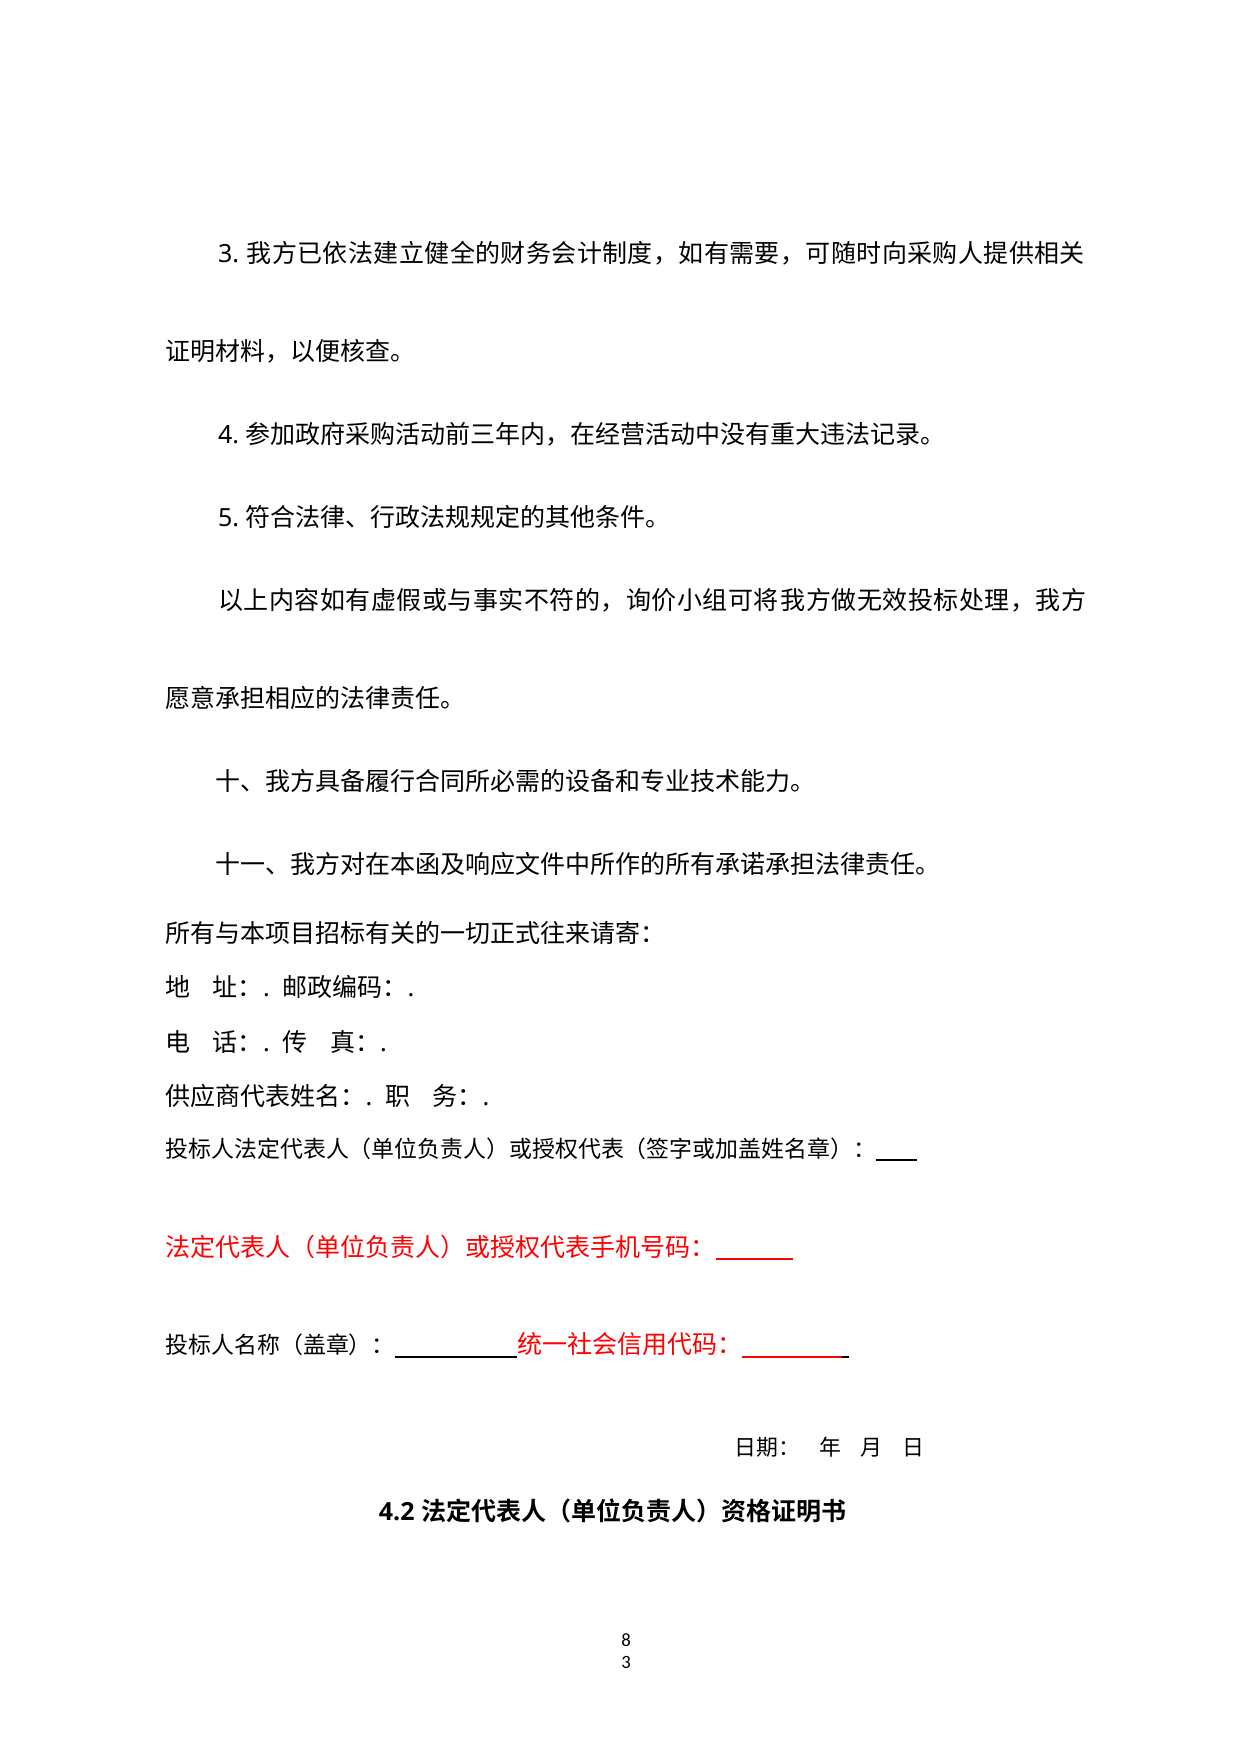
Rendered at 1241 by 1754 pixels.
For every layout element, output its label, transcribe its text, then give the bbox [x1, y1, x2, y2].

text 5. 符合法律、行政法规规定的其他条件。 [165, 483, 1087, 548]
text 十、我方具备履行合同所必需的设备和专业技术能力。 [165, 747, 1087, 812]
text 3. 我方已依法建立健全的财务会计制度，如有需要，可随时向采购人提供相关证明材料，以便核查。 [165, 219, 1087, 382]
text 4.2 法定代表人（单位负责人）资格证明书 [165, 1477, 1087, 1542]
text 供应商代表姓名：. 职 务：. [165, 1076, 1087, 1113]
text 投标人法定代表人（单位负责人）或授权代表（签字或加盖姓名章）： [165, 1131, 1087, 1164]
text 法定代表人（单位负责人）或授权代表手机号码： [165, 1213, 1087, 1278]
text 4. 参加政府采购活动前三年内，在经营活动中没有重大违法记录。 [165, 400, 1087, 465]
text 地 址：. 邮政编码：. [165, 968, 1087, 1004]
text 以上内容如有虚假或与事实不符的，询价小组可将我方做无效投标处理，我方愿意承担相应的法律责任。 [165, 566, 1087, 729]
text 投标人名称（盖章）： 统一社会信用代码： [165, 1325, 1087, 1361]
text 日期： 年 月 日 [165, 1430, 1087, 1462]
text 所有与本项目招标有关的一切正式往来请寄： [165, 913, 1087, 949]
text 十一、我方对在本函及响应文件中所作的所有承诺承担法律责任。 [165, 830, 1087, 895]
text 电 话：. 传 真：. [165, 1022, 1087, 1058]
